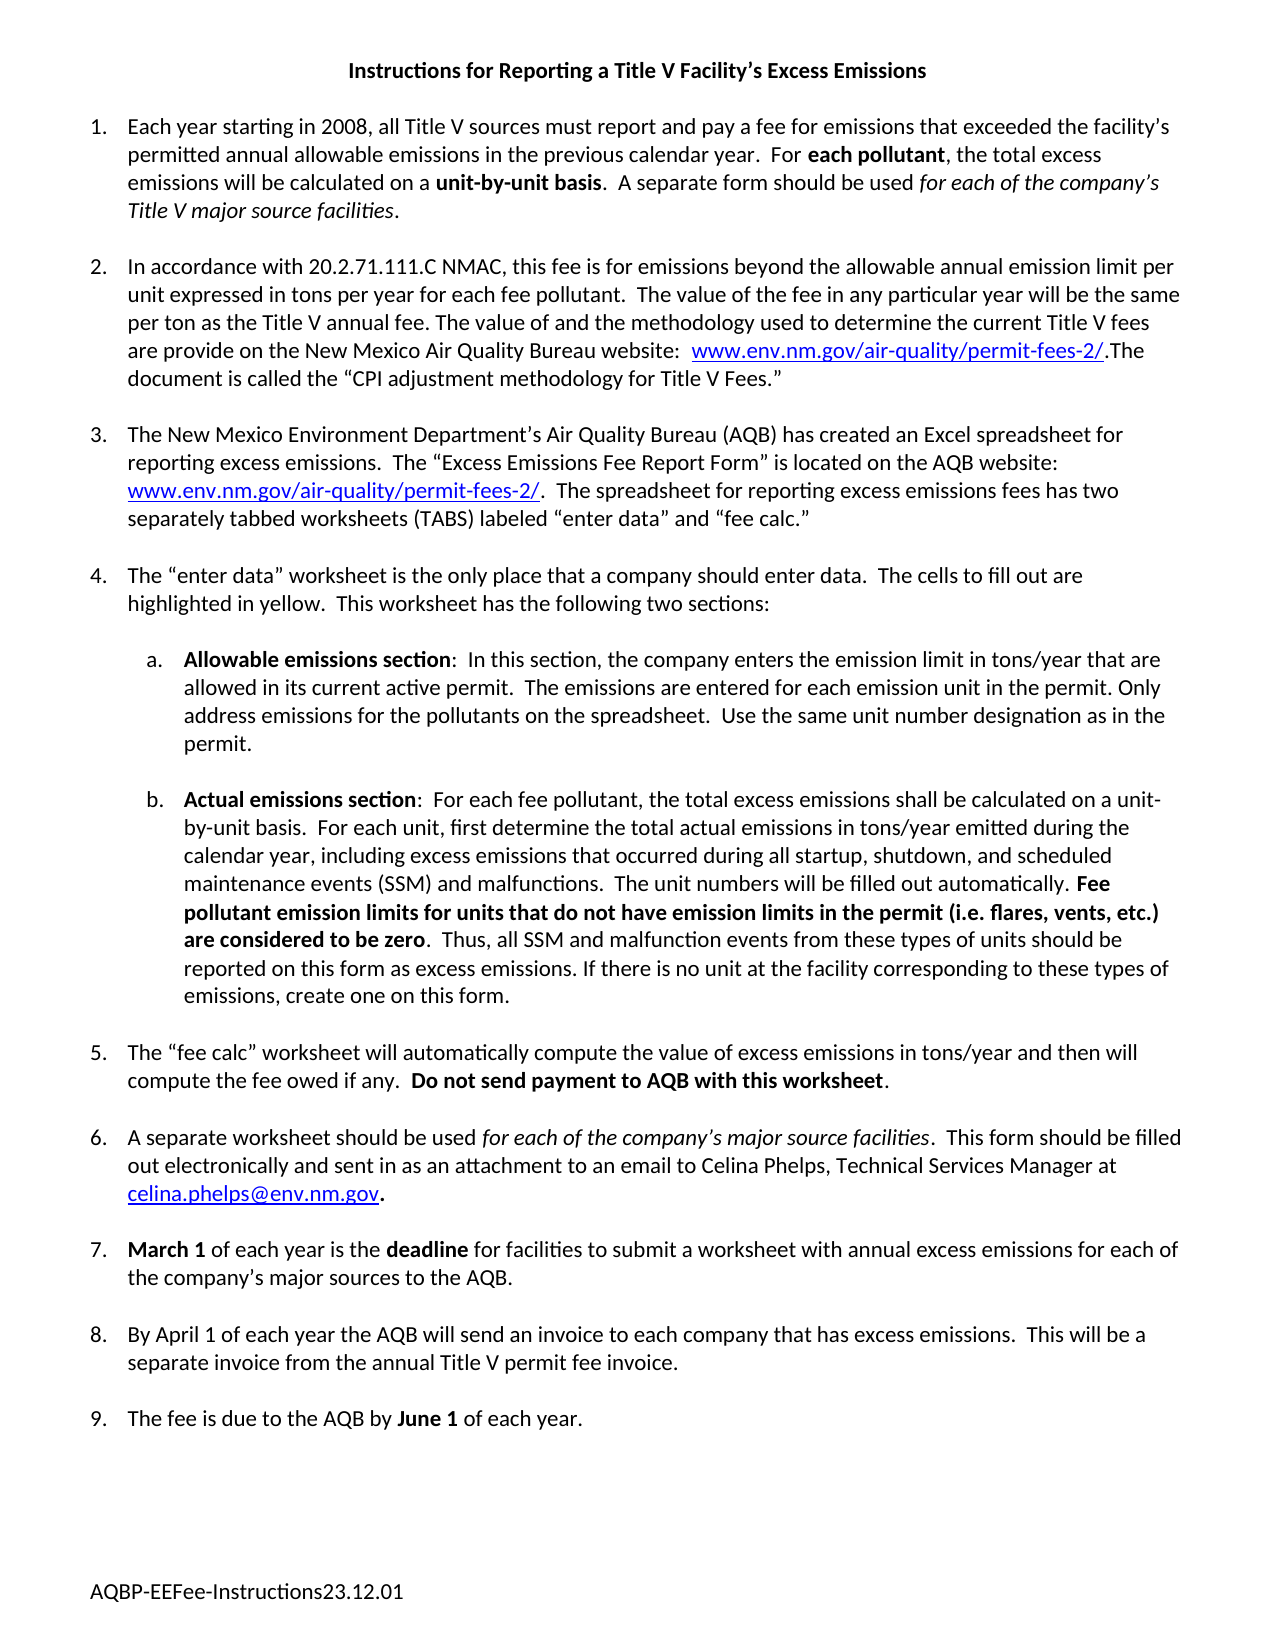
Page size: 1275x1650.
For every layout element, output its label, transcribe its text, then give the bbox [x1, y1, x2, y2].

list In accordance with 20.2.71.111.C NMAC, this fee is for emissions beyond the allowable annual emission limit per unit expressed in tons per year for each fee pollutant. The value of the fee in any particular year will be the same per ton as the Title V annual fee. The value of and the methodology used to determine the current Title V fees are provide on the New Mexico Air Quality Bureau website: www.env.nm.gov/air-quality/permit-fees-2/.The document is called the “CPI adjustment methodology for Title V Fees.” [90, 252, 1185, 392]
text Instructions for Reporting a Title V Facility’s Excess Emissions [90, 56, 1185, 84]
list The New Mexico Environment Department’s Air Quality Bureau (AQB) has created an Excel spreadsheet for reporting excess emissions. The “Excess Emissions Fee Report Form” is located on the AQB website: www.env.nm.gov/air-quality/permit-fees-2/. The spreadsheet for reporting excess emissions fees has two separately tabbed worksheets (TABS) labeled “enter data” and “fee calc.” [90, 421, 1185, 561]
list A separate worksheet should be used for each of the company’s major source facilities. This form should be filled out electronically and sent in as an attachment to an email to Celina Phelps, Technical Services Manager at celina.phelps@env.nm.gov. [90, 1123, 1185, 1207]
list Each year starting in 2008, all Title V sources must report and pay a fee for emissions that exceeded the facility’s permitted annual allowable emissions in the previous calendar year. For each pollutant, the total excess emissions will be calculated on a unit-by-unit basis. A separate form should be used for each of the company’s Title V major source facilities. [90, 112, 1185, 224]
list By April 1 of each year the AQB will send an invoice to each company that has excess emissions. This will be a separate invoice from the annual Title V permit fee invoice. [90, 1320, 1185, 1376]
list The “enter data” worksheet is the only place that a company should enter data. The cells to fill out are highlighted in yellow. This worksheet has the following two sections: [90, 561, 1185, 617]
list The “fee calc” worksheet will automatically compute the value of excess emissions in tons/year and then will compute the fee owed if any. Do not send payment to AQB with this worksheet. [90, 1038, 1185, 1123]
list The fee is due to the AQB by June 1 of each year. [90, 1404, 1185, 1432]
list Actual emissions section: For each fee pollutant, the total excess emissions shall be calculated on a unit-by-unit basis. For each unit, first determine the total actual emissions in tons/year emitted during the calendar year, including excess emissions that occurred during all startup, shutdown, and scheduled maintenance events (SSM) and malfunctions. The unit numbers will be filled out automatically. Fee pollutant emission limits for units that do not have emission limits in the permit (i.e. flares, vents, etc.) are considered to be zero. Thus, all SSM and malfunction events from these types of units should be reported on this form as excess emissions. If there is no unit at the facility corresponding to these types of emissions, create one on this form. [146, 786, 1185, 1038]
list Allowable emissions section: In this section, the company enters the emission limit in tons/year that are allowed in its current active permit. The emissions are entered for each emission unit in the permit. Only address emissions for the pollutants on the spreadsheet. Use the same unit number designation as in the permit. [146, 645, 1185, 757]
list March 1 of each year is the deadline for facilities to submit a worksheet with annual excess emissions for each of the company’s major sources to the AQB. [90, 1235, 1185, 1320]
